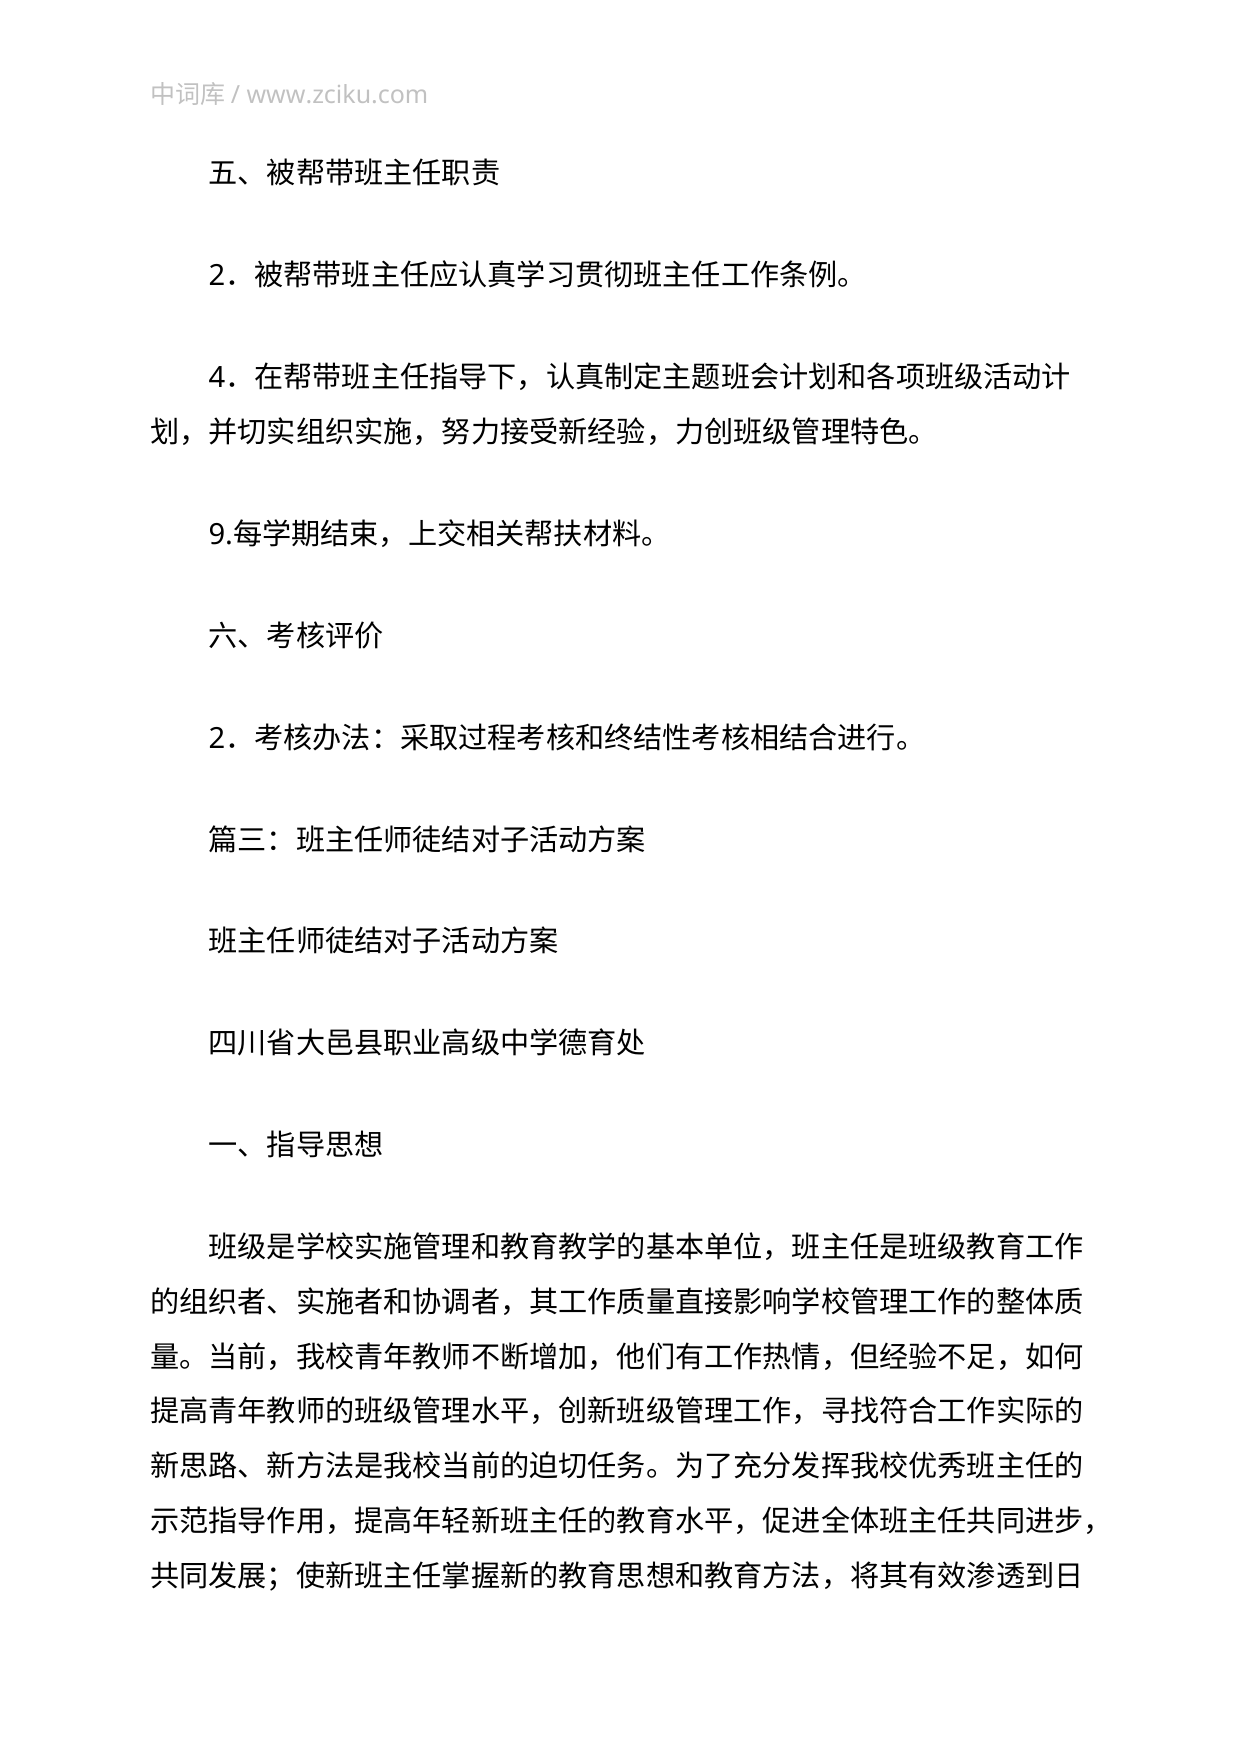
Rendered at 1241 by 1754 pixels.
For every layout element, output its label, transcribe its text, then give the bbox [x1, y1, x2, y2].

text 4．在帮带班主任指导下，认真制定主题班会计划和各项班级活动计划，并切实组织实施，努力接受新经验，力创班级管理特色。 [150, 354, 1090, 451]
text 2．被帮带班主任应认真学习贯彻班主任工作条例。 [150, 252, 1090, 294]
text 篇三：班主任师徒结对子活动方案 [150, 816, 1090, 858]
text 五、被帮带班主任职责 [150, 150, 1090, 192]
text 班主任师徒结对子活动方案 [150, 918, 1090, 960]
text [150, 1223, 1090, 1595]
text 一、指导思想 [150, 1122, 1090, 1164]
text 四川省大邑县职业高级中学德育处 [150, 1020, 1090, 1062]
text 9.每学期结束，上交相关帮扶材料。 [150, 511, 1090, 553]
text 2．考核办法：采取过程考核和终结性考核相结合进行。 [150, 714, 1090, 757]
text 六、考核评价 [150, 612, 1090, 655]
